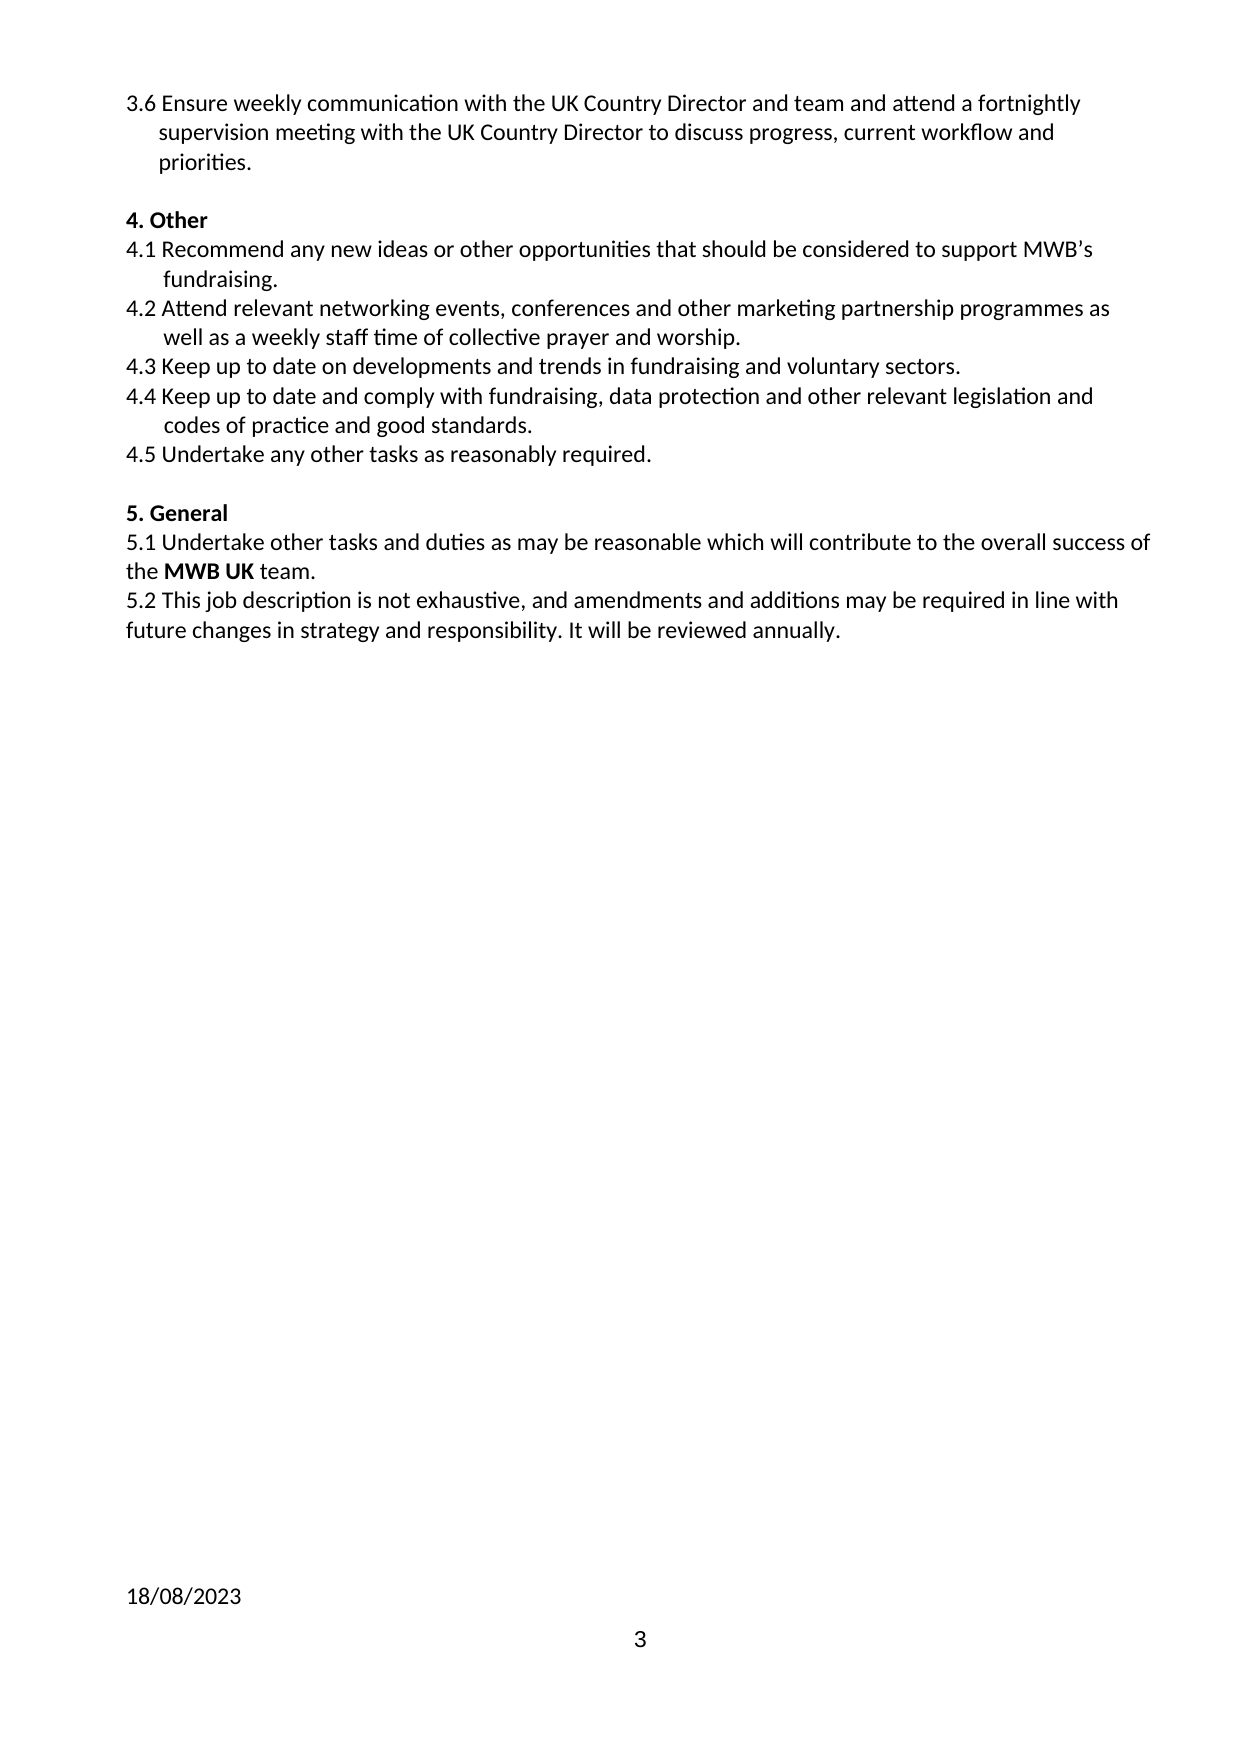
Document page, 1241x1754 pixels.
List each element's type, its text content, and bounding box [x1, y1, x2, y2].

text 4.5 Undertake any other tasks as reasonably required. [126, 439, 1154, 468]
text 4.1 Recommend any new ideas or other opportunities that should be considered to support MWB’s fundraising. [126, 234, 1154, 293]
text codes of practice and good standards. [126, 410, 1154, 439]
text 18/08/2023 [126, 1581, 1154, 1610]
text 4.2 Attend relevant networking events, conferences and other marketing partnership programmes as well as a weekly staff time of collective prayer and worship. [126, 293, 1154, 351]
text 4.3 Keep up to date on developments and trends in fundraising and voluntary sectors. 4.4 Keep up to date and comply with fundraising, data protection and other relevant legislation and [126, 351, 1154, 410]
text 5.2 This job description is not exhaustive, and amendments and additions may be required in line with future changes in strategy and responsibility. It will be reviewed annually. [126, 586, 1154, 644]
text 5. General [126, 498, 1154, 527]
text priorities. [126, 147, 1154, 176]
text 5.1 Undertake other tasks and duties as may be reasonable which will contribute to the overall success of the MWB UK team. [126, 527, 1154, 586]
text supervision meeting with the UK Country Director to discuss progress, current workflow and [126, 117, 1154, 147]
text 4. Other [126, 205, 1154, 234]
text 3.6 Ensure weekly communication with the UK Country Director and team and attend a fortnightly [126, 88, 1154, 117]
